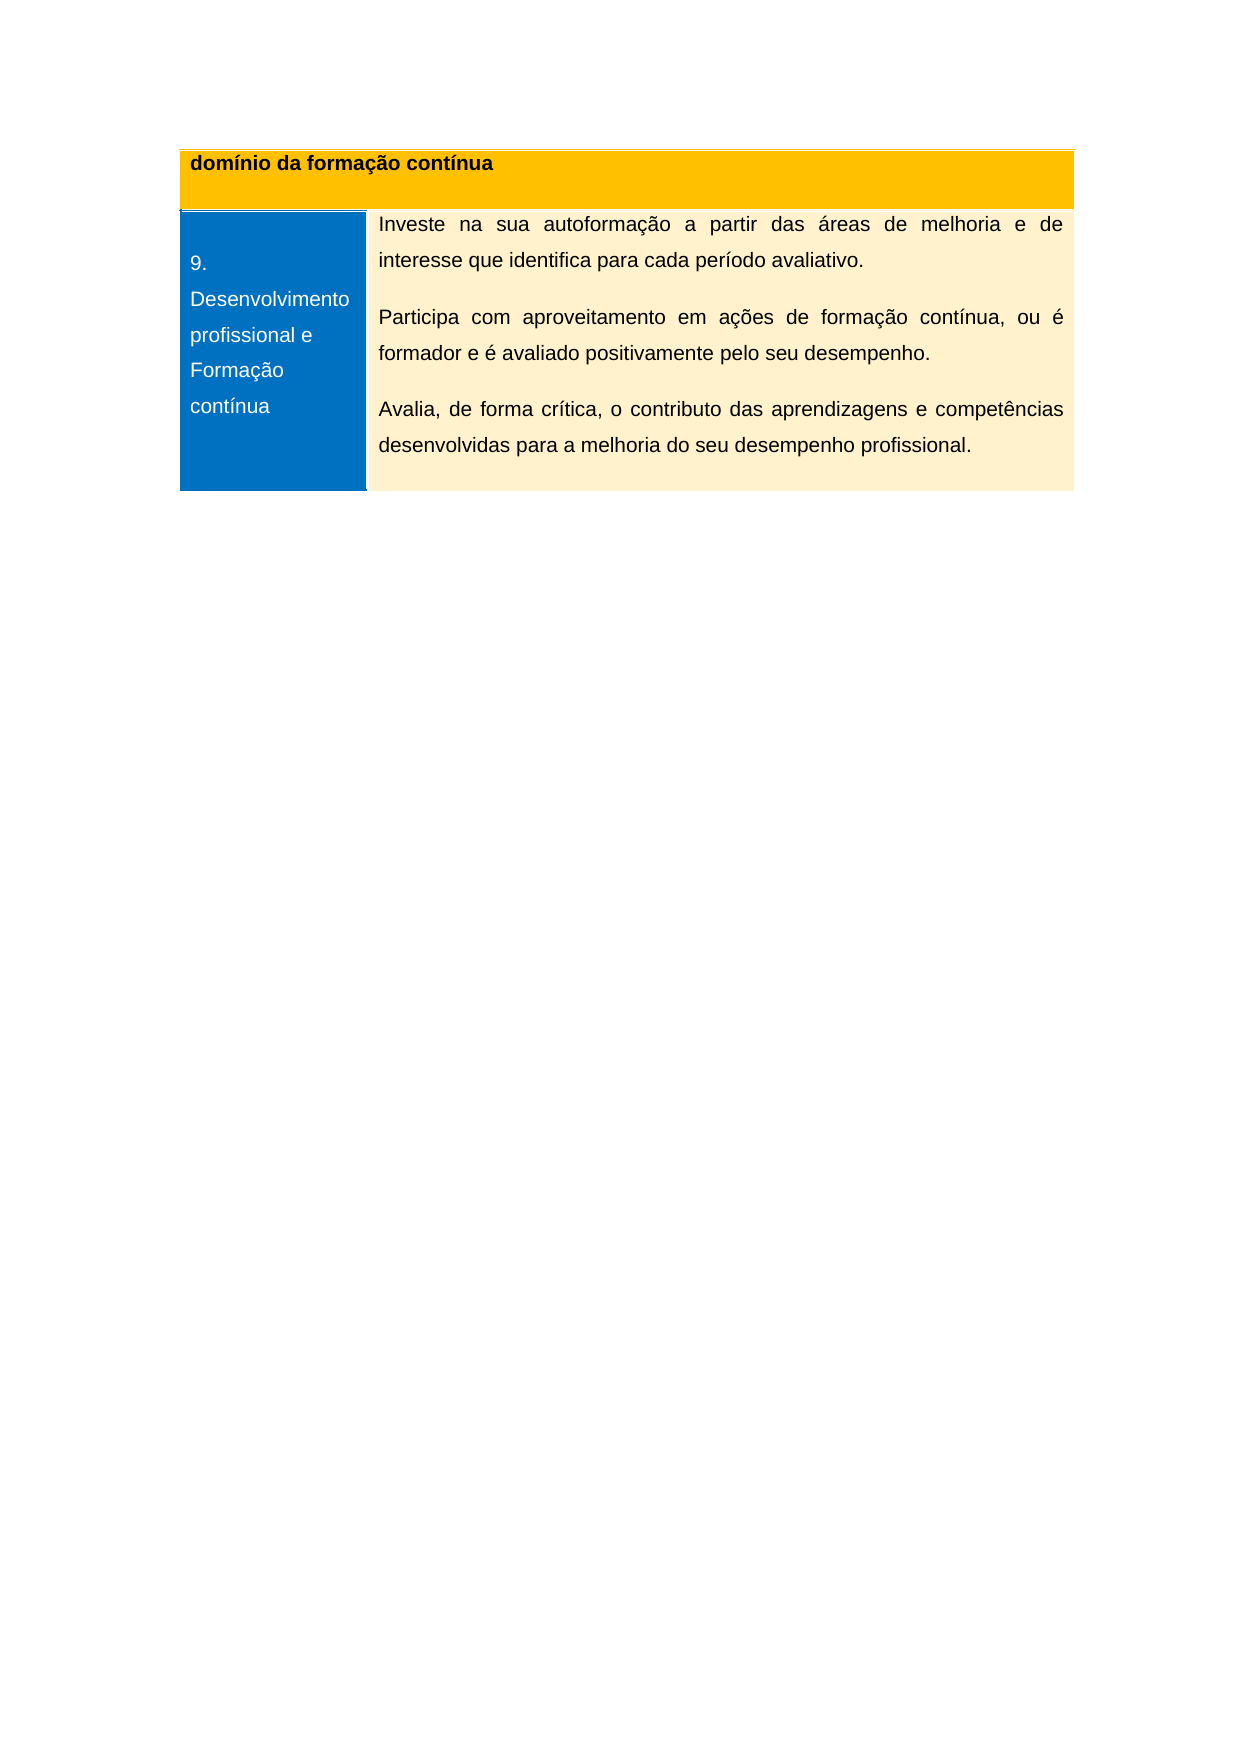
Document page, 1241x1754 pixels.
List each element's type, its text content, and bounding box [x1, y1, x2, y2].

table_cell 9. Desenvolvimento profissional e Formação contínua [180, 209, 367, 491]
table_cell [180, 151, 1074, 209]
table_cell Investe na sua autoformação a partir das áreas de melhoria e de interesse que identifica para cada período avaliativo. Participa com aproveitamento em ações de formação contínua, ou é formador e é avaliado positivamente pelo seu desempenho. Avalia, de forma crítica, o contributo das aprendizagens e competências desenvolvidas para a melhoria do seu desempenho profissional. [367, 209, 1075, 491]
